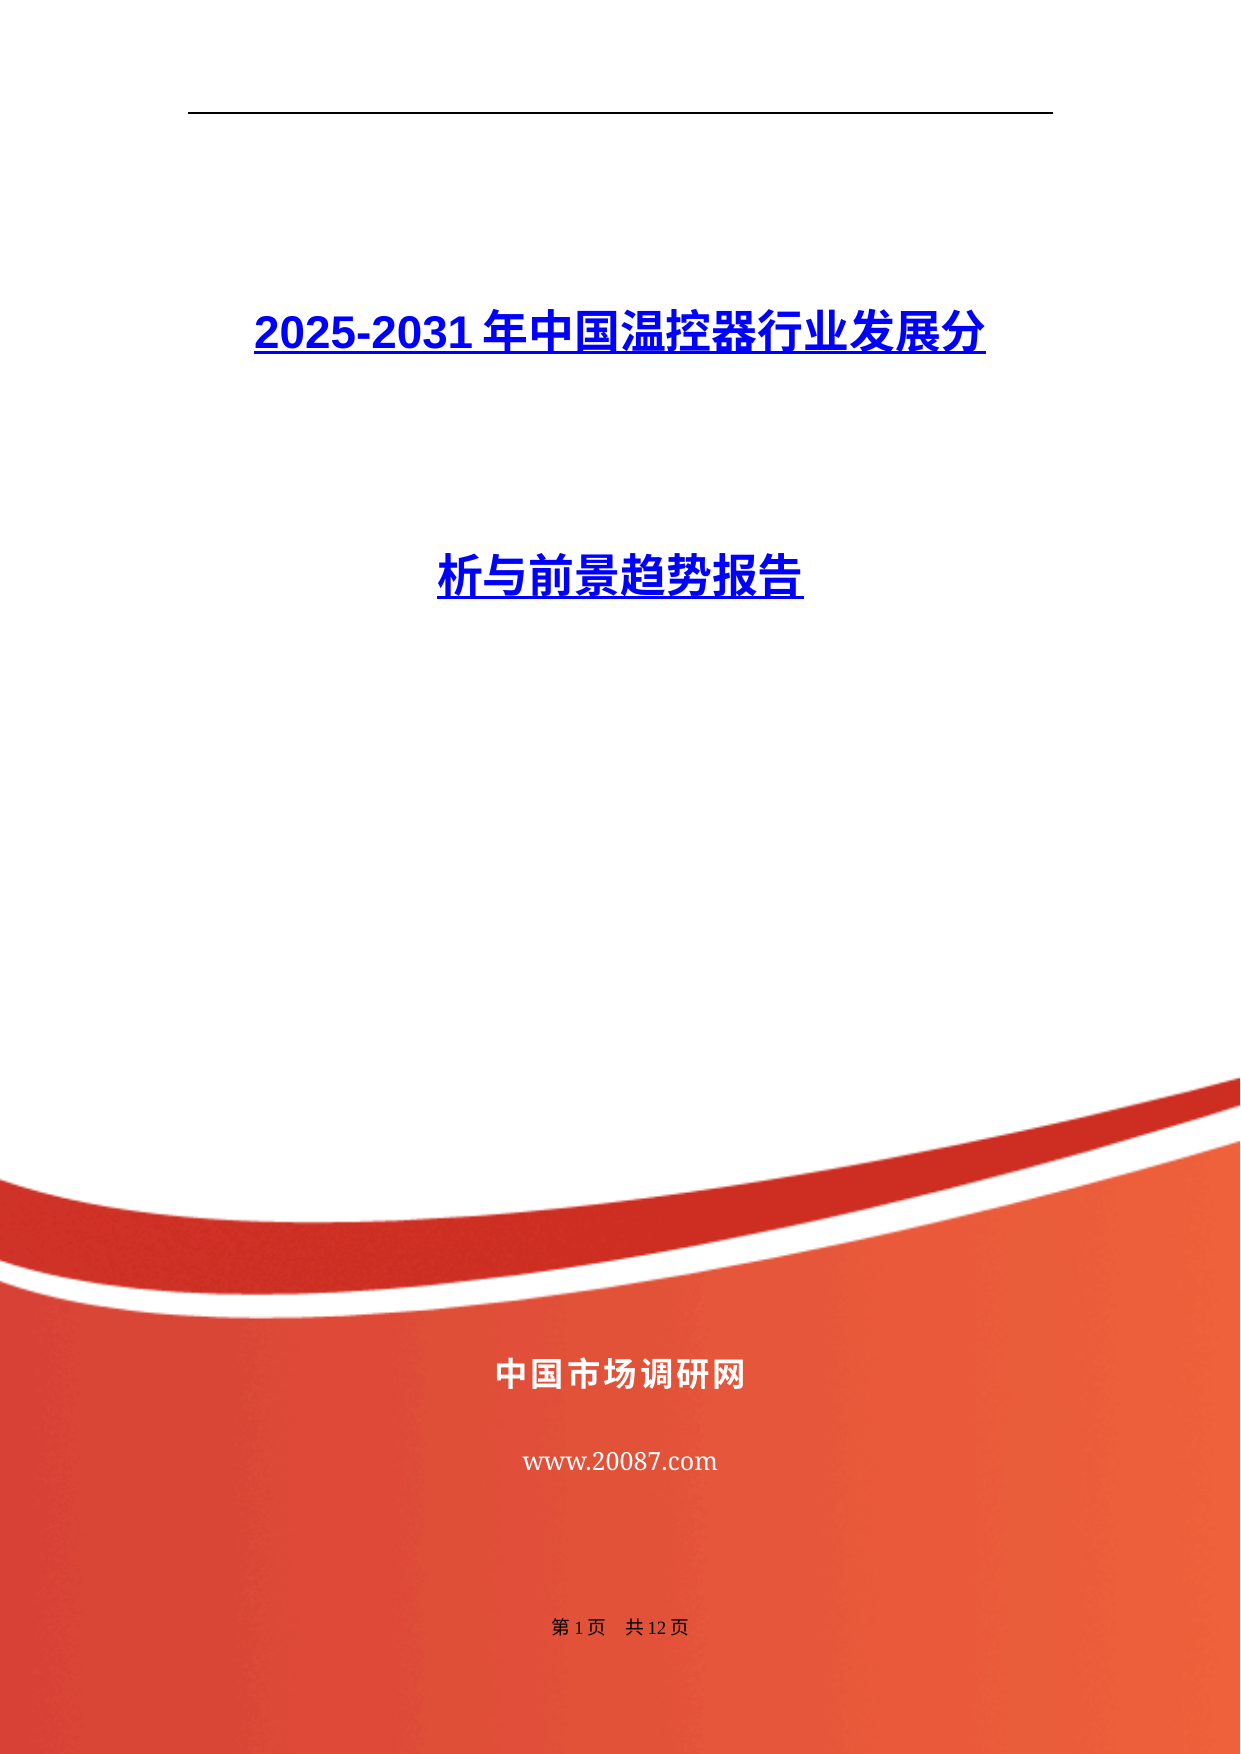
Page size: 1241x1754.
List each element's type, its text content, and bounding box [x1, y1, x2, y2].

subtitle 中国市场调研网 [187, 1339, 1053, 1404]
table_header 2025-2031年中国温控器行业发展分析与前景趋势报告 [188, 207, 1053, 773]
text www.20087.com [187, 1428, 1053, 1493]
picture [0, 1006, 1241, 1754]
